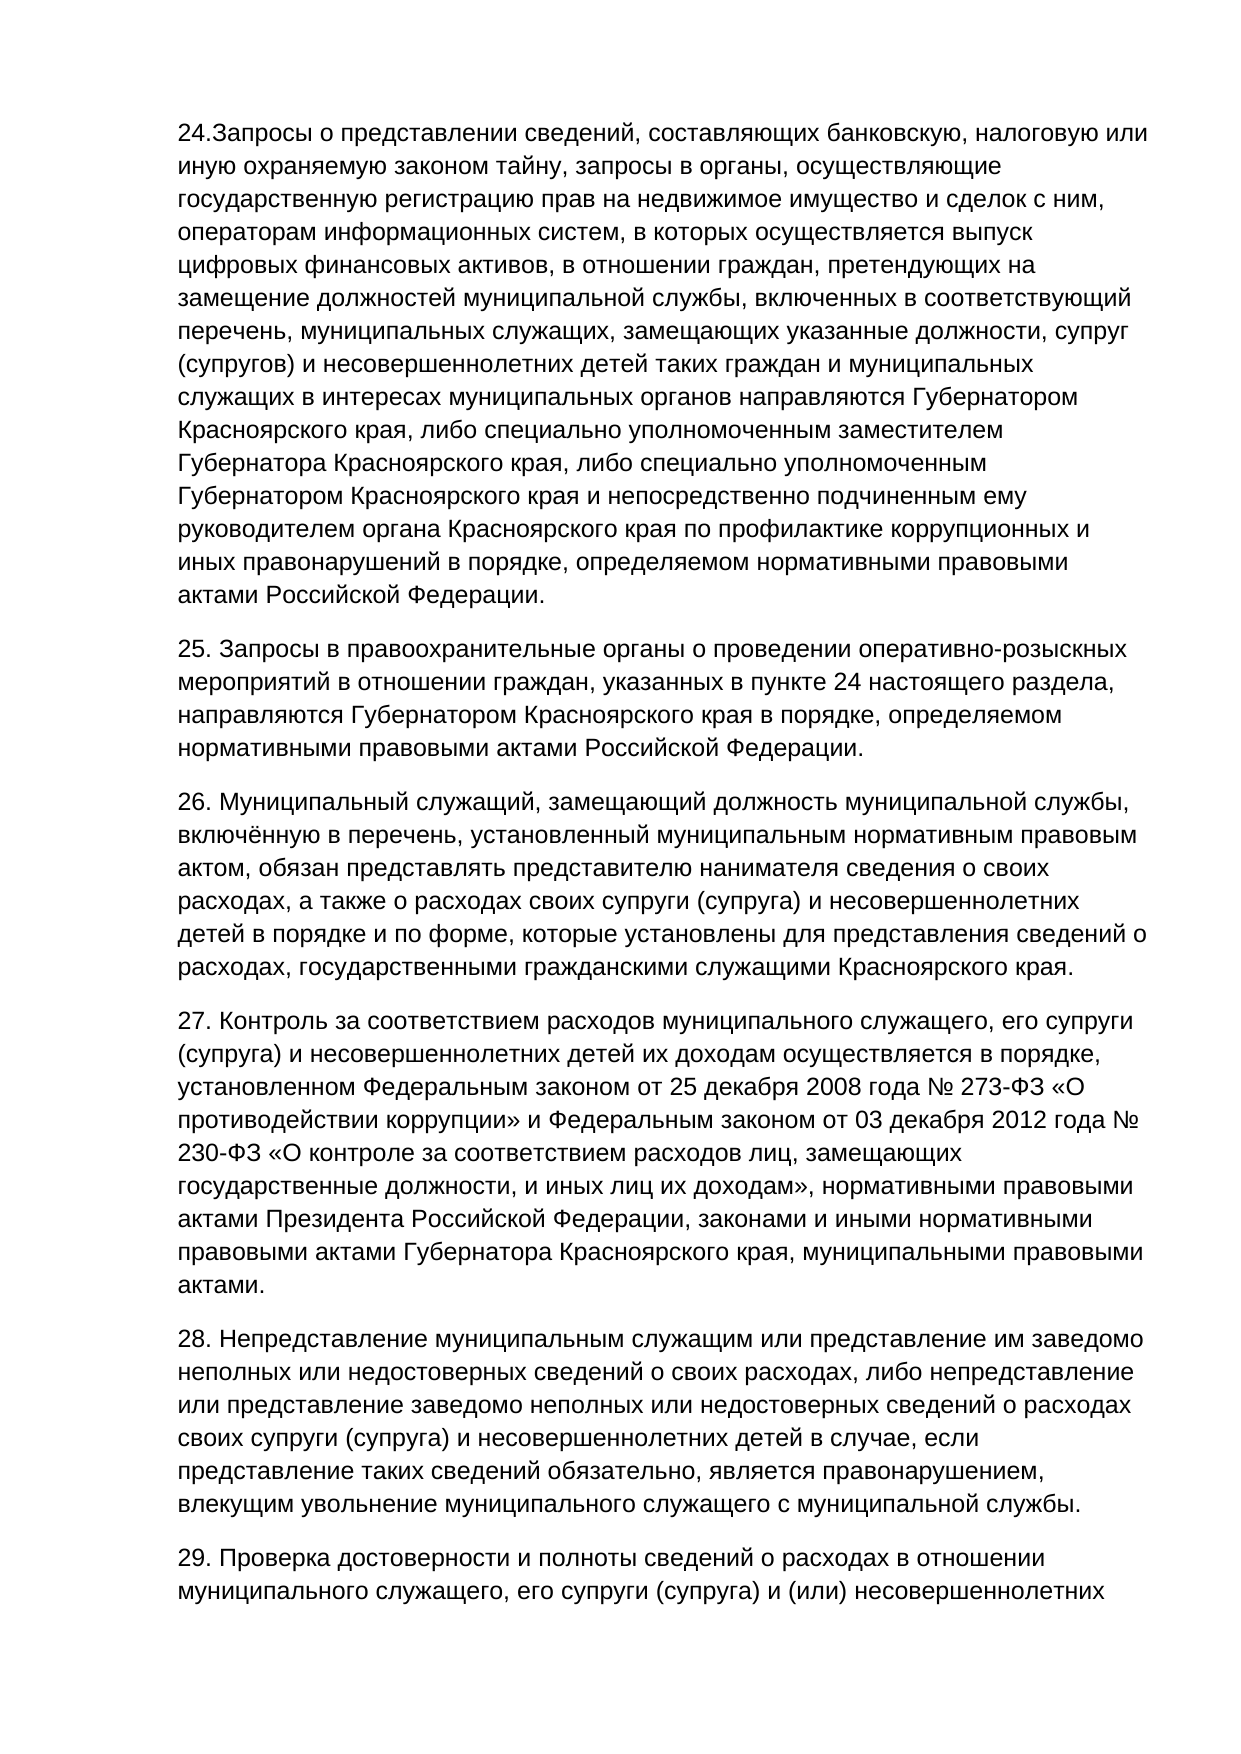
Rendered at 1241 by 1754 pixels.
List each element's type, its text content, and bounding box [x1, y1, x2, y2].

text 27. Контроль за соответствием расходов муниципального служащего, его супруги (супруга) и несовершеннолетних детей их доходам осуществляется в порядке, установленном Федеральным законом от 25 декабря 2008 года № 273-ФЗ «О противодействии коррупции» и Федеральным законом от 03 декабря 2012 года № 230-ФЗ «О контроле за соответствием расходов лиц, замещающих государственные должности, и иных лиц их доходам», нормативными правовыми актами Президента Российской Федерации, законами и иными нормативными правовыми актами Губернатора Красноярского края, муниципальными правовыми актами. [177, 1006, 1152, 1299]
text 25. Запросы в правоохранительные органы о проведении оперативно-розыскных мероприятий в отношении граждан, указанных в пункте 24 настоящего раздела, направляются Губернатором Красноярского края в порядке, определяемом нормативными правовыми актами Российской Федерации. [177, 634, 1152, 762]
text 24.Запросы о представлении сведений, составляющих банковскую, налоговую или иную охраняемую законом тайну, запросы в органы, осуществляющие государственную регистрацию прав на недвижимое имущество и сделок с ним, операторам информационных систем, в которых осуществляется выпуск цифровых финансовых активов, в отношении граждан, претендующих на замещение должностей муниципальной службы, включенных в соответствующий перечень, муниципальных служащих, замещающих указанные должности, супруг (супругов) и несовершеннолетних детей таких граждан и муниципальных служащих в интересах муниципальных органов направляются Губернатором Красноярского края, либо специально уполномоченным заместителем Губернатора Красноярского края, либо специально уполномоченным Губернатором Красноярского края и непосредственно подчиненным ему руководителем органа Красноярского края по профилактике коррупционных и иных правонарушений в порядке, определяемом нормативными правовыми актами Российской Федерации. [177, 118, 1152, 609]
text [177, 1543, 1152, 1605]
text 26. Муниципальный служащий, замещающий должность муниципальной службы, включённую в перечень, установленный муниципальным нормативным правовым актом, обязан представлять представителю нанимателя сведения о своих расходах, а также о расходах своих супруги (супруга) и несовершеннолетних детей в порядке и по форме, которые установлены для представления сведений о расходах, государственными гражданскими служащими Красноярского края. [177, 787, 1152, 981]
text 28. Непредставление муниципальным служащим или представление им заведомо неполных или недостоверных сведений о своих расходах, либо непредставление или представление заведомо неполных или недостоверных сведений о расходах своих супруги (супруга) и несовершеннолетних детей в случае, если представление таких сведений обязательно, является правонарушением, влекущим увольнение муниципального служащего с муниципальной службы. [177, 1324, 1152, 1518]
